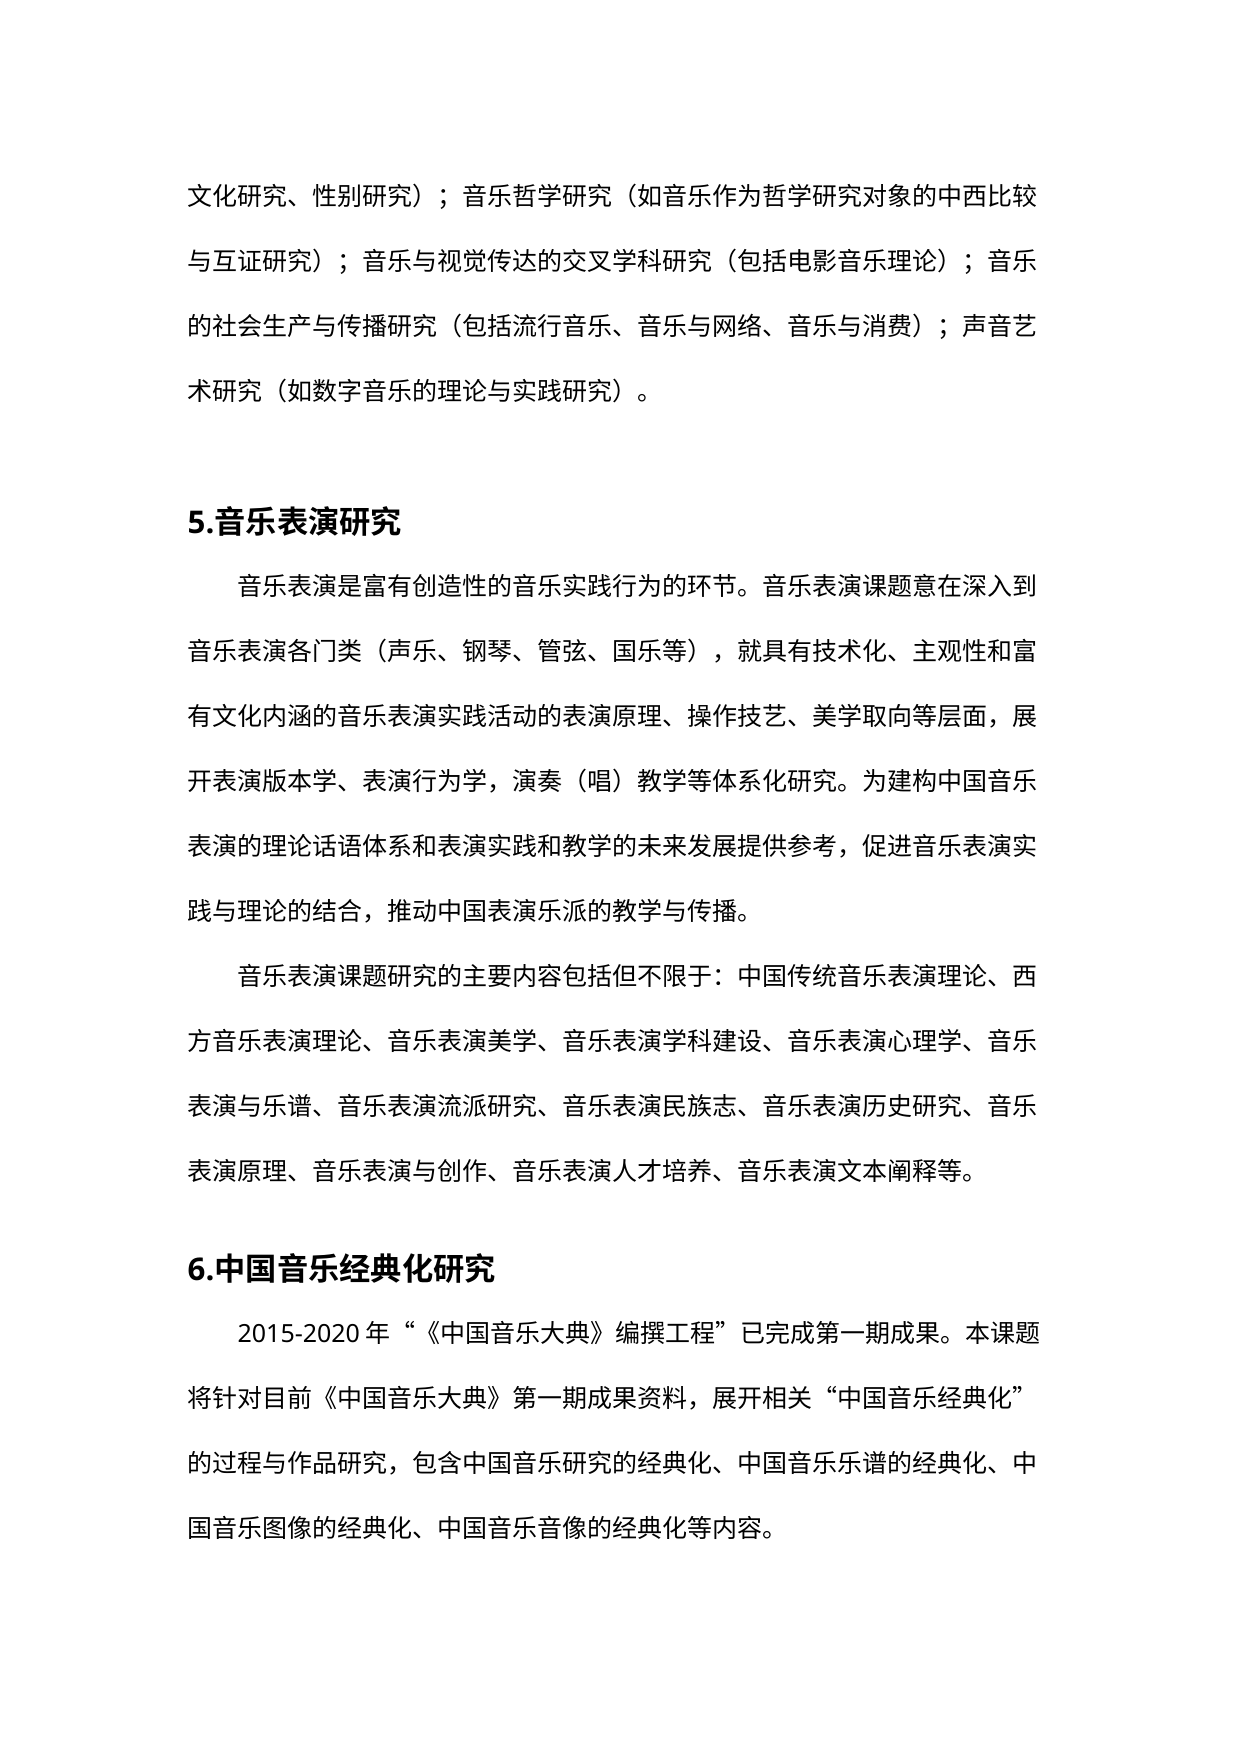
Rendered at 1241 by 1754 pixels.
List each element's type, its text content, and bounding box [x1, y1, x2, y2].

text 6.中国音乐经典化研究 [187, 1234, 1053, 1299]
text 2015-2020年“《中国音乐大典》编撰工程”已完成第一期成果。本课题将针对目前《中国音乐大典》第一期成果资料，展开相关“中国音乐经典化”的过程与作品研究，包含中国音乐研究的经典化、中国音乐乐谱的经典化、中国音乐图像的经典化、中国音乐音像的经典化等内容。 [187, 1299, 1053, 1559]
text 5.音乐表演研究 [187, 487, 1053, 552]
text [187, 162, 1053, 422]
text 音乐表演是富有创造性的音乐实践行为的环节。音乐表演课题意在深入到音乐表演各门类（声乐、钢琴、管弦、国乐等），就具有技术化、主观性和富有文化内涵的音乐表演实践活动的表演原理、操作技艺、美学取向等层面，展开表演版本学、表演行为学，演奏（唱）教学等体系化研究。为建构中国音乐表演的理论话语体系和表演实践和教学的未来发展提供参考，促进音乐表演实践与理论的结合，推动中国表演乐派的教学与传播。 [187, 552, 1053, 942]
text 音乐表演课题研究的主要内容包括但不限于：中国传统音乐表演理论、西方音乐表演理论、音乐表演美学、音乐表演学科建设、音乐表演心理学、音乐表演与乐谱、音乐表演流派研究、音乐表演民族志、音乐表演历史研究、音乐表演原理、音乐表演与创作、音乐表演人才培养、音乐表演文本阐释等。 [187, 942, 1053, 1202]
